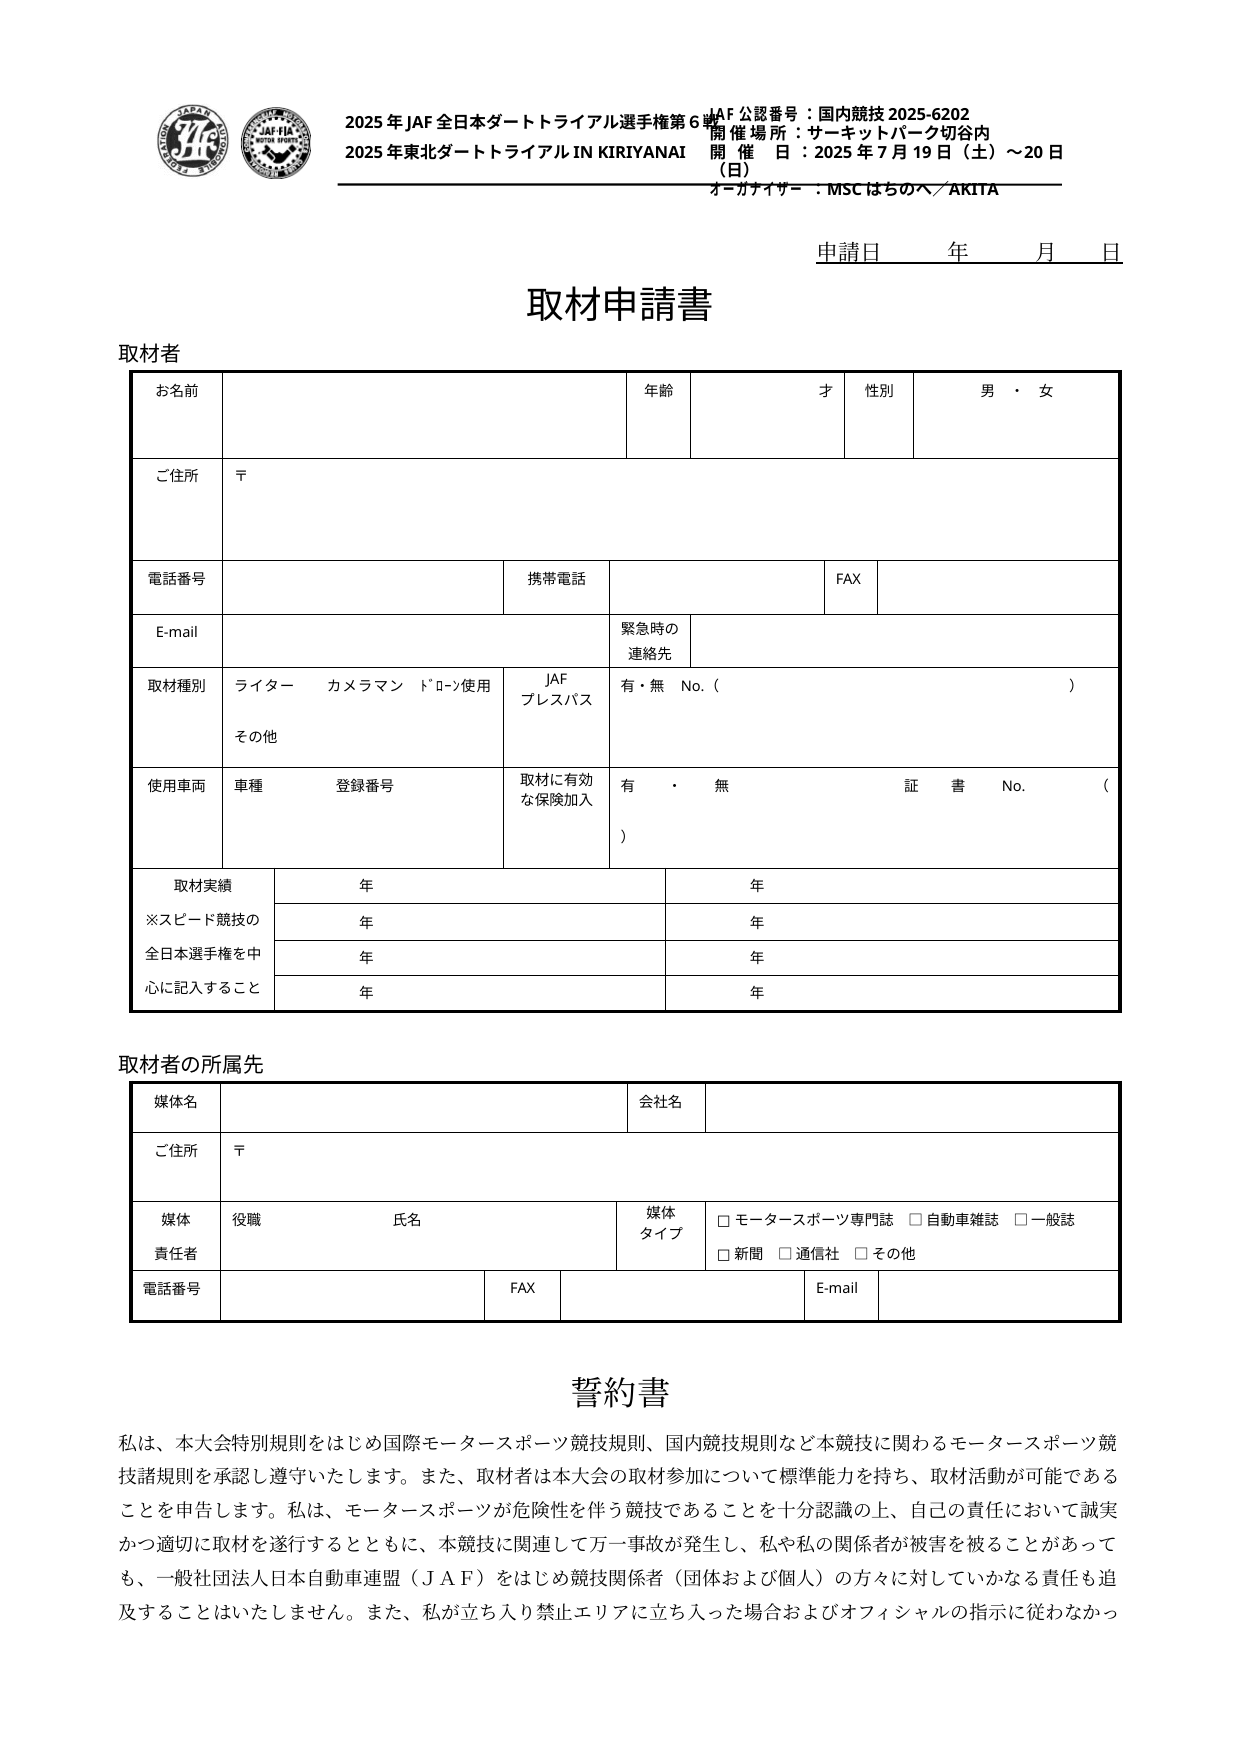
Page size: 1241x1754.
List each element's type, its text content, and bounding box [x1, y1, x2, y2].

table_cell 年 [275, 904, 665, 939]
table_header 性別 [845, 373, 913, 457]
table_cell [691, 615, 1118, 667]
table_cell 使用車両 [133, 768, 222, 867]
table_cell 車種 登録番号 [223, 768, 503, 867]
table_cell 取材実績 ※スピード競技の 全日本選手権を中 心に記入すること [133, 869, 274, 1009]
table_cell 取材に有効 な保険加入 [504, 768, 609, 867]
table_cell FAX [825, 561, 877, 614]
table_cell 有・無 証書No. （ ） [610, 768, 1118, 867]
text 取材者の所属先 [118, 1047, 1122, 1081]
table_cell E-mail [805, 1271, 878, 1320]
table_header 年齢 [627, 373, 690, 457]
table_cell □ モータースポーツ専門誌 □ 自動車雑誌 □ 一般誌 □ 新聞 □ 通信社 □ その他 [706, 1202, 1118, 1270]
table_header お名前 [133, 373, 222, 457]
table_cell [878, 561, 1118, 614]
text 取材申請書 [118, 268, 1122, 336]
text 誓約書 [118, 1357, 1122, 1425]
table_cell 携帯電話 [504, 561, 609, 614]
table_cell [221, 1271, 484, 1320]
text 取材者 [118, 336, 1122, 370]
table_cell [561, 1271, 804, 1320]
table_cell [879, 1271, 1118, 1320]
table_cell 緊急時の連絡先 [610, 615, 690, 667]
table_header [221, 1084, 627, 1132]
table_header 媒体名 [133, 1084, 220, 1132]
table_cell FAX [485, 1271, 560, 1320]
table_cell 年 [666, 941, 1118, 974]
table_cell 取材種別 [133, 668, 222, 767]
picture [155, 103, 230, 179]
table_cell ご住所 [133, 459, 222, 560]
table_cell [223, 561, 503, 614]
table_cell [610, 561, 824, 614]
table_cell 年 [666, 904, 1118, 939]
table_cell ライター カメラマン ﾄﾞﾛｰﾝ使用 その他 [223, 668, 503, 767]
table_cell 年 [275, 941, 665, 974]
table_cell ご住所 [133, 1133, 220, 1201]
table_cell 年 [666, 976, 1118, 1009]
table_cell [223, 615, 609, 667]
text 申請日 年 月 日 [118, 234, 1122, 268]
table_cell 年 [666, 869, 1118, 902]
table_cell 年 [275, 869, 665, 902]
table_cell 媒体 責任者 [133, 1202, 220, 1270]
table_header 才 [691, 373, 844, 457]
table_cell 〒 [223, 459, 1118, 560]
table_header 会社名 [628, 1084, 705, 1132]
table_cell 有・無 No.（ ） [610, 668, 1118, 767]
table_cell JAF プレスパス [504, 668, 609, 767]
table_cell E-mail [133, 615, 222, 667]
table_cell 〒 [221, 1133, 1118, 1201]
table_cell 電話番号 [133, 561, 222, 614]
table_header [706, 1084, 1118, 1132]
table_cell 媒体 タイプ [617, 1202, 705, 1270]
table_cell 役職 氏名 [221, 1202, 616, 1270]
table_header 男 ・ 女 [914, 373, 1118, 457]
table_header [223, 373, 626, 457]
table_cell 電話番号 [133, 1271, 220, 1320]
table_cell 年 [275, 976, 665, 1009]
